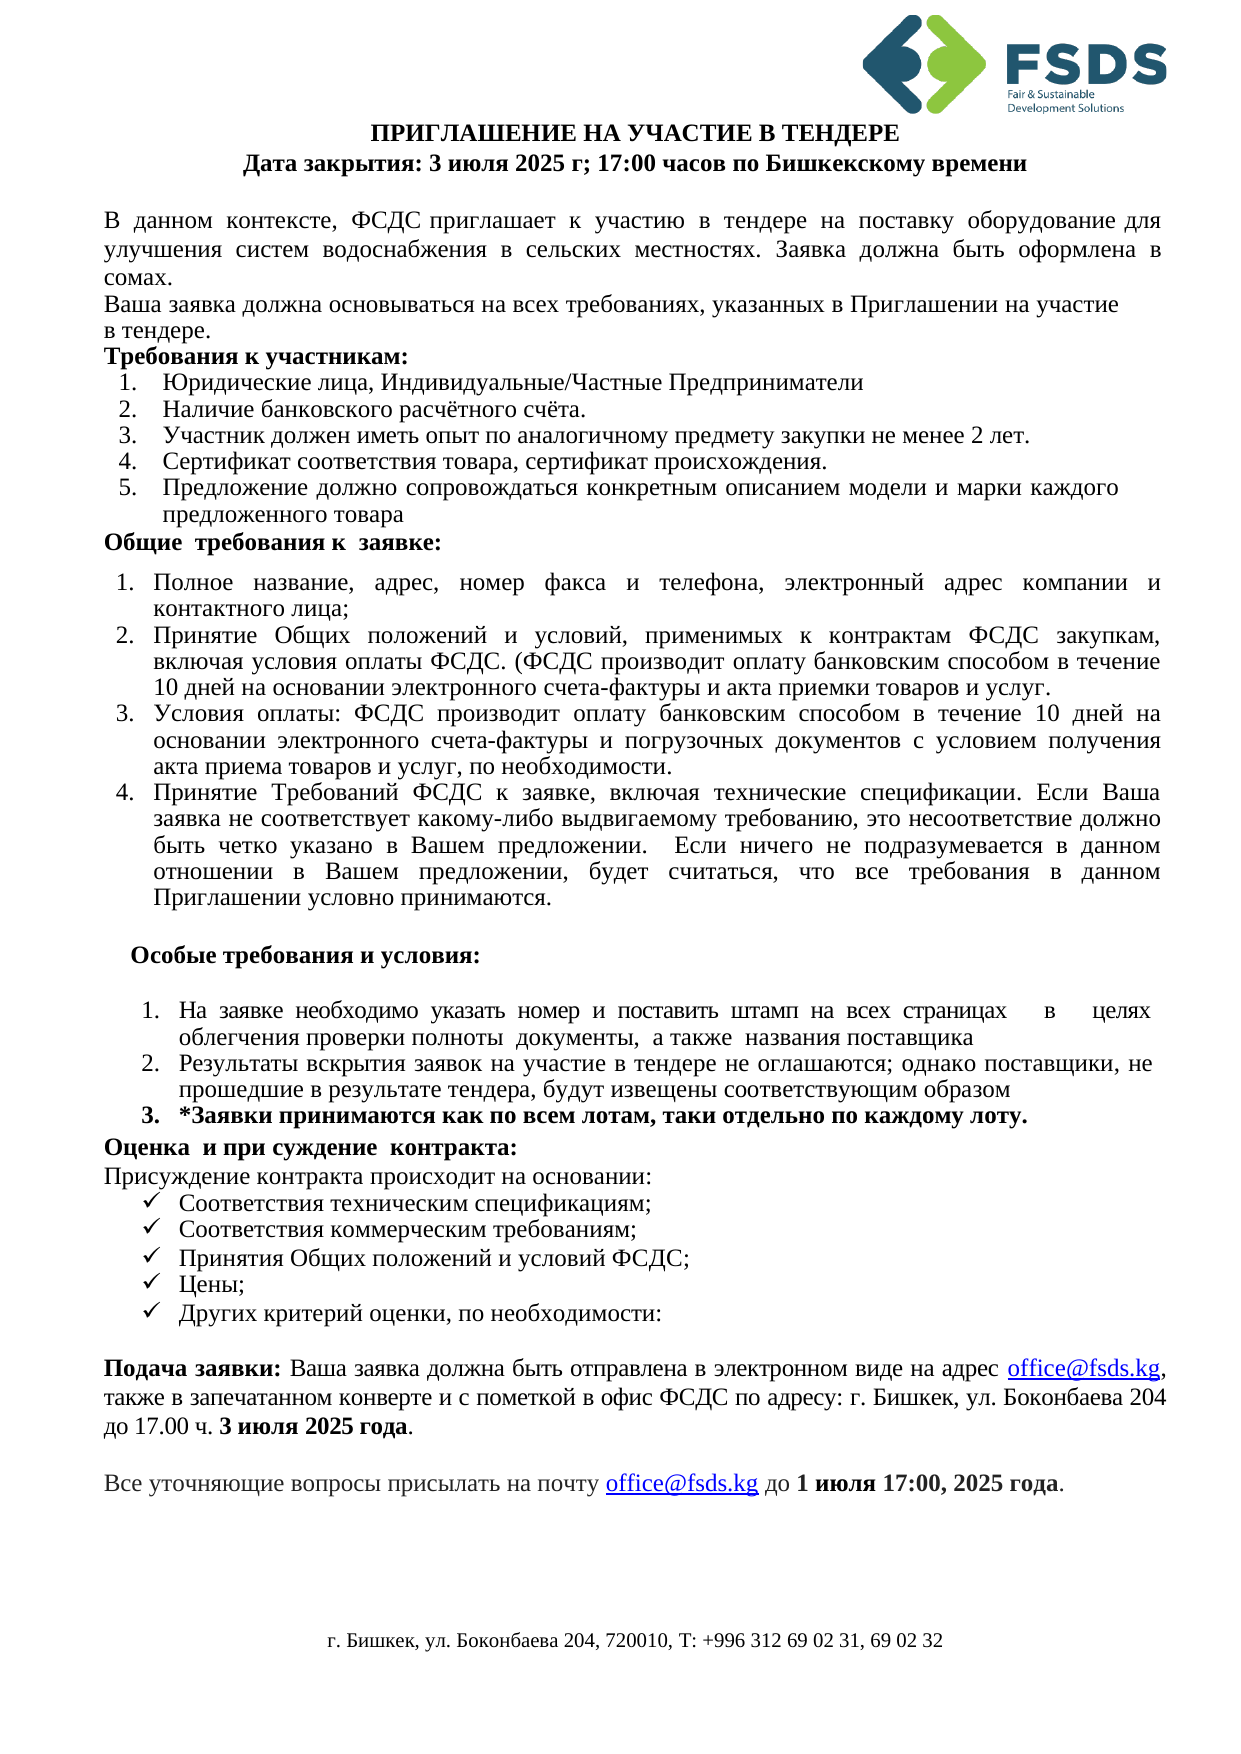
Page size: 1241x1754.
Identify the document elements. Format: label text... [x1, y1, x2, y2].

list Предложение должно сопровождаться конкретным описанием модели и марки каждого предложенного товара [118, 475, 1120, 527]
list Полное название, адрес, номер факса и телефона, электронный адрес компании и контактного лица; [116, 569, 1161, 622]
list Участник должен иметь опыт по аналогичному предмету закупки не менее 2 лет. [118, 422, 1120, 449]
list Результаты вскрытия заявок на участие в тендере не оглашаются; однако поставщики, не прошедшие в результате тендера, будут извещены соответствующим образом [141, 1051, 1153, 1103]
picture [862, 15, 1167, 114]
list Других критерий оценки, по необходимости: [141, 1298, 1169, 1326]
text Присуждение контракта происходит на основании: [103, 1161, 1169, 1190]
list На заявке необходимо указать номер и поставить штамп на всех страницах в целях облегчения проверки полноты документы, а также названия поставщика [141, 998, 1153, 1051]
list Условия оплаты: ФСДС производит оплату банковским способом в течение 10 дней на основании электронного счета-фактуры и погрузочных документов с условием получения акта приема товаров и услуг, по необходимости. [116, 701, 1161, 779]
list Цены; [141, 1271, 1169, 1298]
list *Заявки принимаются как по всем лотам, таки отдельно по каждому лоту. [141, 1103, 1169, 1129]
text Подача заявки: Ваша заявка должна быть отправлена в электронном виде на адрес office@fsds.kg, также в запечатанном конверте и с пометкой в офис ФСДС по адресу: г. Бишкек, ул. Боконбаева 204 до 17.00 ч. 3 июля 2025 года. [103, 1353, 1167, 1440]
text Общие требования к заявке: [103, 527, 1169, 556]
text Особые требования и условия: [130, 940, 1169, 968]
text Все уточняющие вопросы присылать на почту office@fsds.kg до 1 июля 17:00, 2025 года. [103, 1468, 1167, 1497]
list Соответствия коммерческим требованиям; [141, 1216, 1169, 1243]
list Наличие банковского расчётного счёта. [118, 396, 1120, 422]
list Принятие Требований ФСДС к заявке, включая технические спецификации. Если Ваша заявка не соответствует какому-либо выдвигаемому требованию, это несоответствие должно быть четко указано в Вашем предложении. Если ничего не подразумевается в данном отношении в Вашем предложении, будет считаться, что все требования в данном Приглашении условно принимаются. [116, 779, 1161, 911]
list Сертификат соответствия товара, сертификат происхождения. [118, 449, 1120, 475]
text ПРИГЛАШЕНИЕ НА УЧАСТИЕ В ТЕНДЕРЕ [103, 118, 1167, 147]
list Принятия Общих положений и условий ФСДС; [141, 1243, 1169, 1271]
text Требования к участникам: [103, 344, 1120, 370]
text Дата закрытия: 3 июля 2025 г; 17:00 часов по Бишкекскому времени [103, 148, 1167, 177]
list Юридические лица, Индивидуальные/Частные Предприниматели [118, 370, 1120, 396]
text Ваша заявка должна основываться на всех требованиях, указанных в Приглашении на участие в тендере. [103, 291, 1120, 344]
list Принятие Общих положений и условий, применимых к контрактам ФСДС закупкам, включая условия оплаты ФСДС. (ФСДС производит оплату банковским способом в течение 10 дней на основании электронного счета-фактуры и акта приемки товаров и услуг. [116, 622, 1161, 701]
list Соответствия техническим спецификациям; [141, 1190, 1169, 1216]
text В данном контексте, ФСДС приглашает к участию в тендере на поставку оборудование для улучшения систем водоснабжения в сельских местностях. Заявка должна быть оформлена в сомах. [103, 205, 1161, 291]
text Оценка и при суждение контракта: [103, 1132, 1169, 1161]
